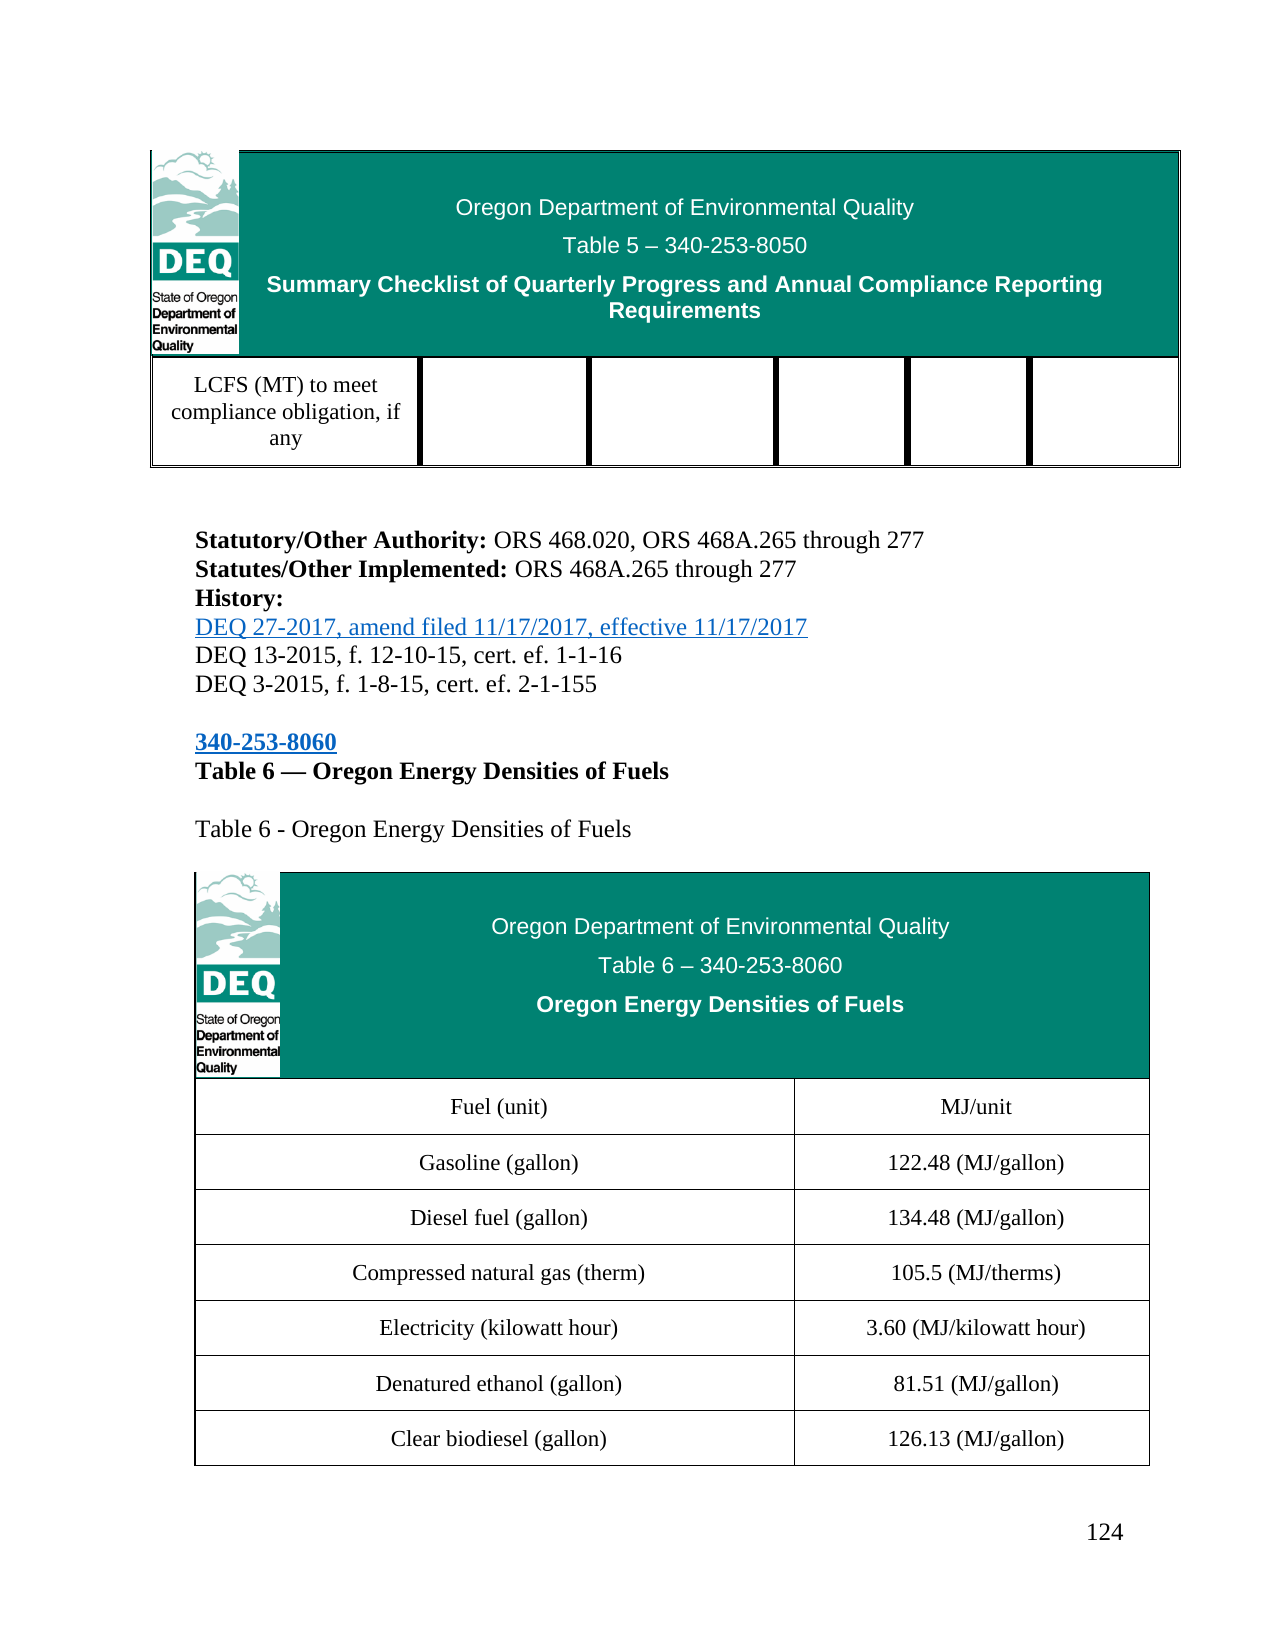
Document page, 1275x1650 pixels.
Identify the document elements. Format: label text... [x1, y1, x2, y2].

table_cell 126.13 (MJ/gallon) [795, 1411, 1149, 1465]
table_header Oregon Department of Environmental Quality Table 6 – 340-253-8060 Oregon Energy Densities of Fuels [196, 873, 1149, 1078]
table_cell 3.60 (MJ/kilowatt hour) [795, 1301, 1149, 1355]
text Table 6 - Oregon Energy Densities of Fuels [195, 814, 1125, 843]
picture [152, 150, 239, 354]
table_cell Diesel fuel (gallon) [196, 1190, 794, 1244]
table_cell 105.5 (MJ/therms) [795, 1245, 1149, 1299]
table_cell Fuel (unit) [196, 1079, 794, 1133]
table_cell 122.48 (MJ/gallon) [795, 1135, 1149, 1189]
table_cell *Credits retired within LCFS (MT) to meet compliance obligation, if any [153, 358, 417, 464]
table_cell Compressed natural gas (therm) [196, 1245, 794, 1299]
table_cell Denatured ethanol (gallon) [196, 1356, 794, 1410]
table_cell 134.48 (MJ/gallon) [795, 1190, 1149, 1244]
picture [195, 871, 279, 1075]
table_cell x [779, 358, 904, 464]
table_header Oregon Department of Environmental Quality Table 5 – 340-253-8050 Summary Checklist of Quarterly Progress and Annual Compliance Reporting Requirements [153, 153, 1178, 356]
table_cell Electricity (kilowatt hour) [196, 1301, 794, 1355]
text 340-253-8060 Table 6 — Oregon Energy Densities of Fuels [195, 727, 1125, 785]
table_cell x [911, 358, 1026, 464]
table_cell x [592, 358, 773, 464]
table_cell x [423, 358, 586, 464]
table_cell MJ/unit [795, 1079, 1149, 1133]
table_cell Clear biodiesel (gallon) [196, 1411, 794, 1465]
table_cell 81.51 (MJ/gallon) [795, 1356, 1149, 1410]
table_cell Gasoline (gallon) [196, 1135, 794, 1189]
text Statutory/Other Authority: ORS 468.020, ORS 468A.265 through 277 Statutes/Other Implemented: ORS 468A.265 through 277 History: DEQ 27-2017, amend filed 11/17/2017, effective 11/17/2017 DEQ 13-2015, f. 12-10-15, cert. ef. 1-1-16 DEQ 3-2015, f. 1-8-15, cert. ef. 2-1-155 [195, 526, 1125, 698]
table_cell x [1033, 358, 1178, 464]
